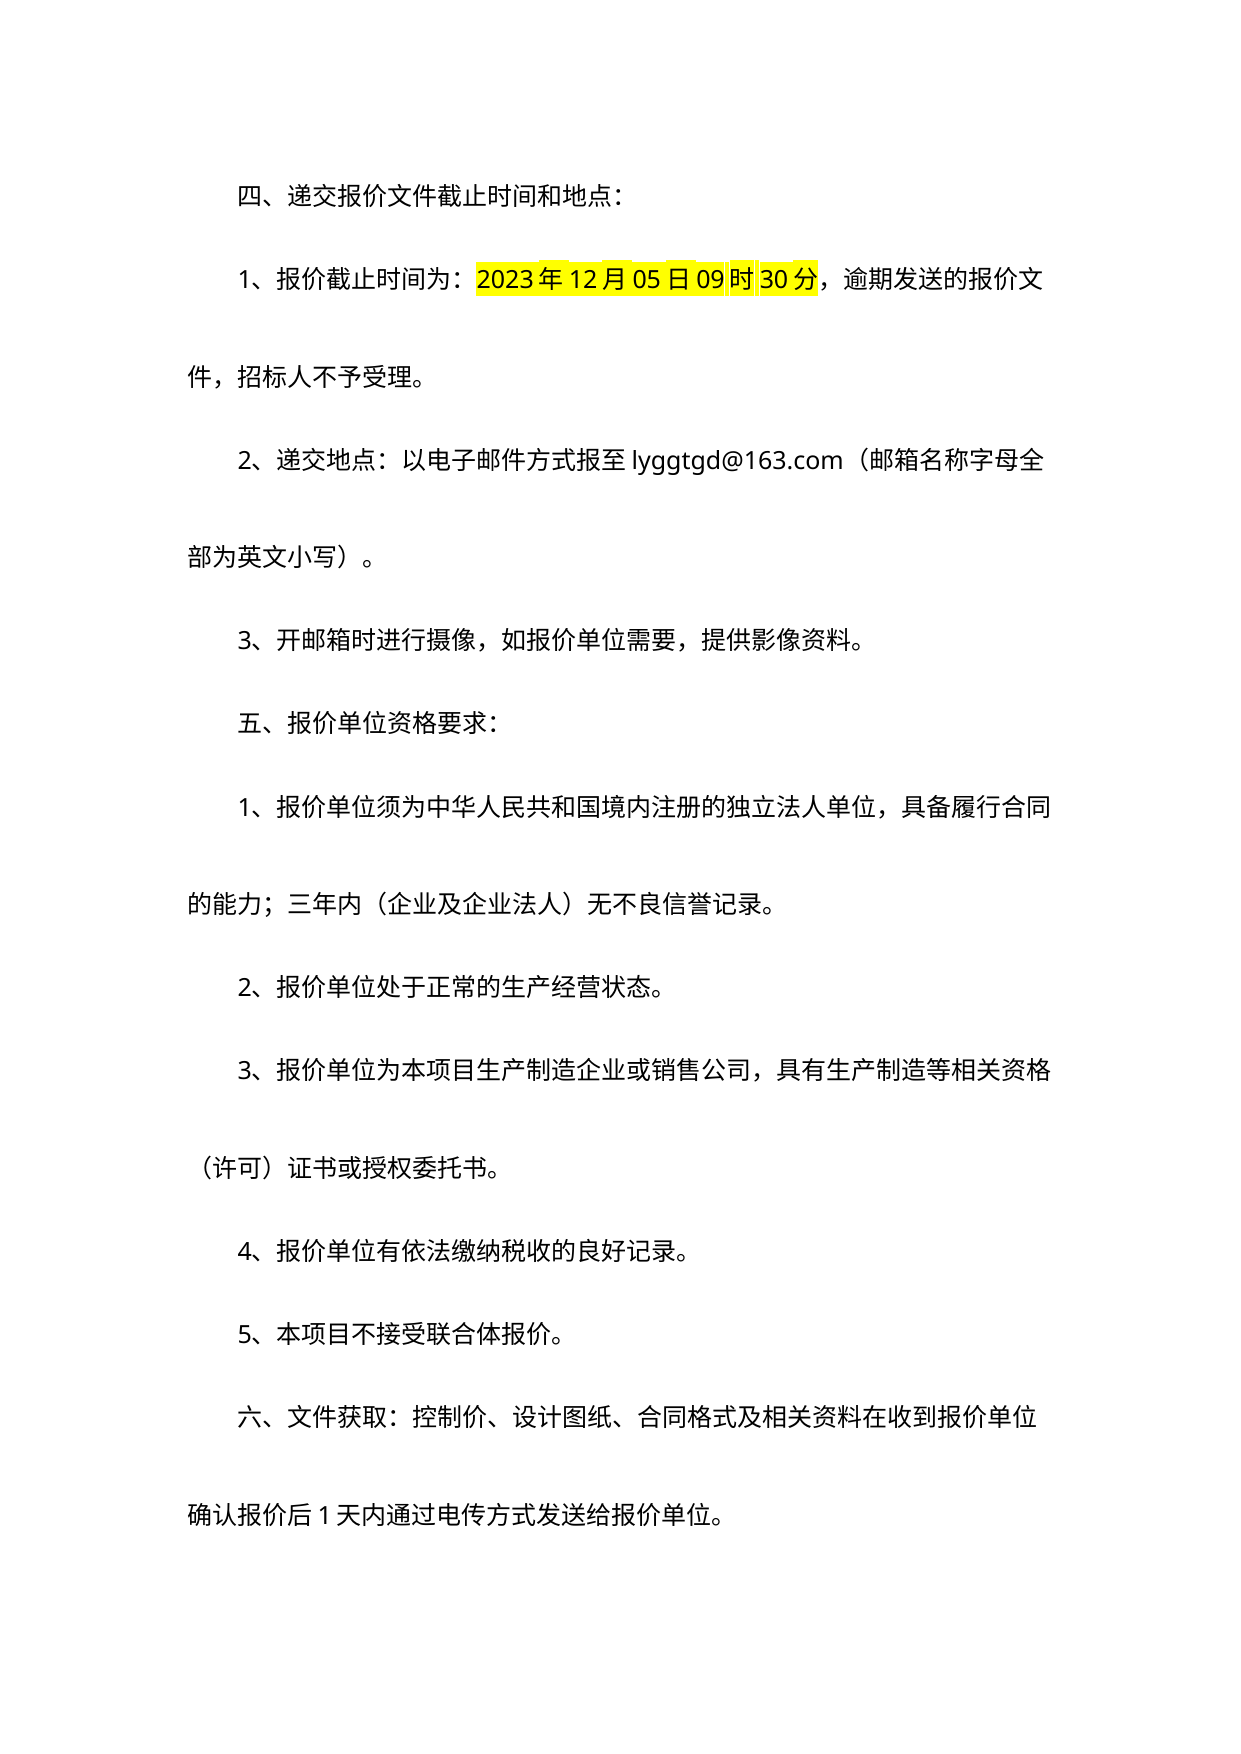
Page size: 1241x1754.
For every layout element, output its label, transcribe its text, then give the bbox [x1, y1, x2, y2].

text 5、本项目不接受联合体报价。 [187, 1300, 1053, 1365]
text 1、报价单位须为中华人民共和国境内注册的独立法人单位，具备履行合同的能力；三年内（企业及企业法人）无不良信誉记录。 [187, 773, 1053, 935]
text 2、递交地点：以电子邮件方式报至lyggtgd@163.com（邮箱名称字母全部为英文小写）。 [187, 426, 1053, 588]
text 六、文件获取：控制价、设计图纸、合同格式及相关资料在收到报价单位确认报价后1天内通过电传方式发送给报价单位。 [187, 1383, 1053, 1546]
text 1、报价截止时间为：2023年12月05日09时30分，逾期发送的报价文件，招标人不予受理。 [187, 245, 1053, 408]
text 2、报价单位处于正常的生产经营状态。 [187, 953, 1053, 1018]
text 3、开邮箱时进行摄像，如报价单位需要，提供影像资料。 [187, 606, 1053, 671]
text 3、报价单位为本项目生产制造企业或销售公司，具有生产制造等相关资格（许可）证书或授权委托书。 [187, 1036, 1053, 1199]
text 4、报价单位有依法缴纳税收的良好记录。 [187, 1217, 1053, 1282]
text 四、递交报价文件截止时间和地点： [187, 162, 1053, 227]
text 五、报价单位资格要求： [187, 689, 1053, 754]
